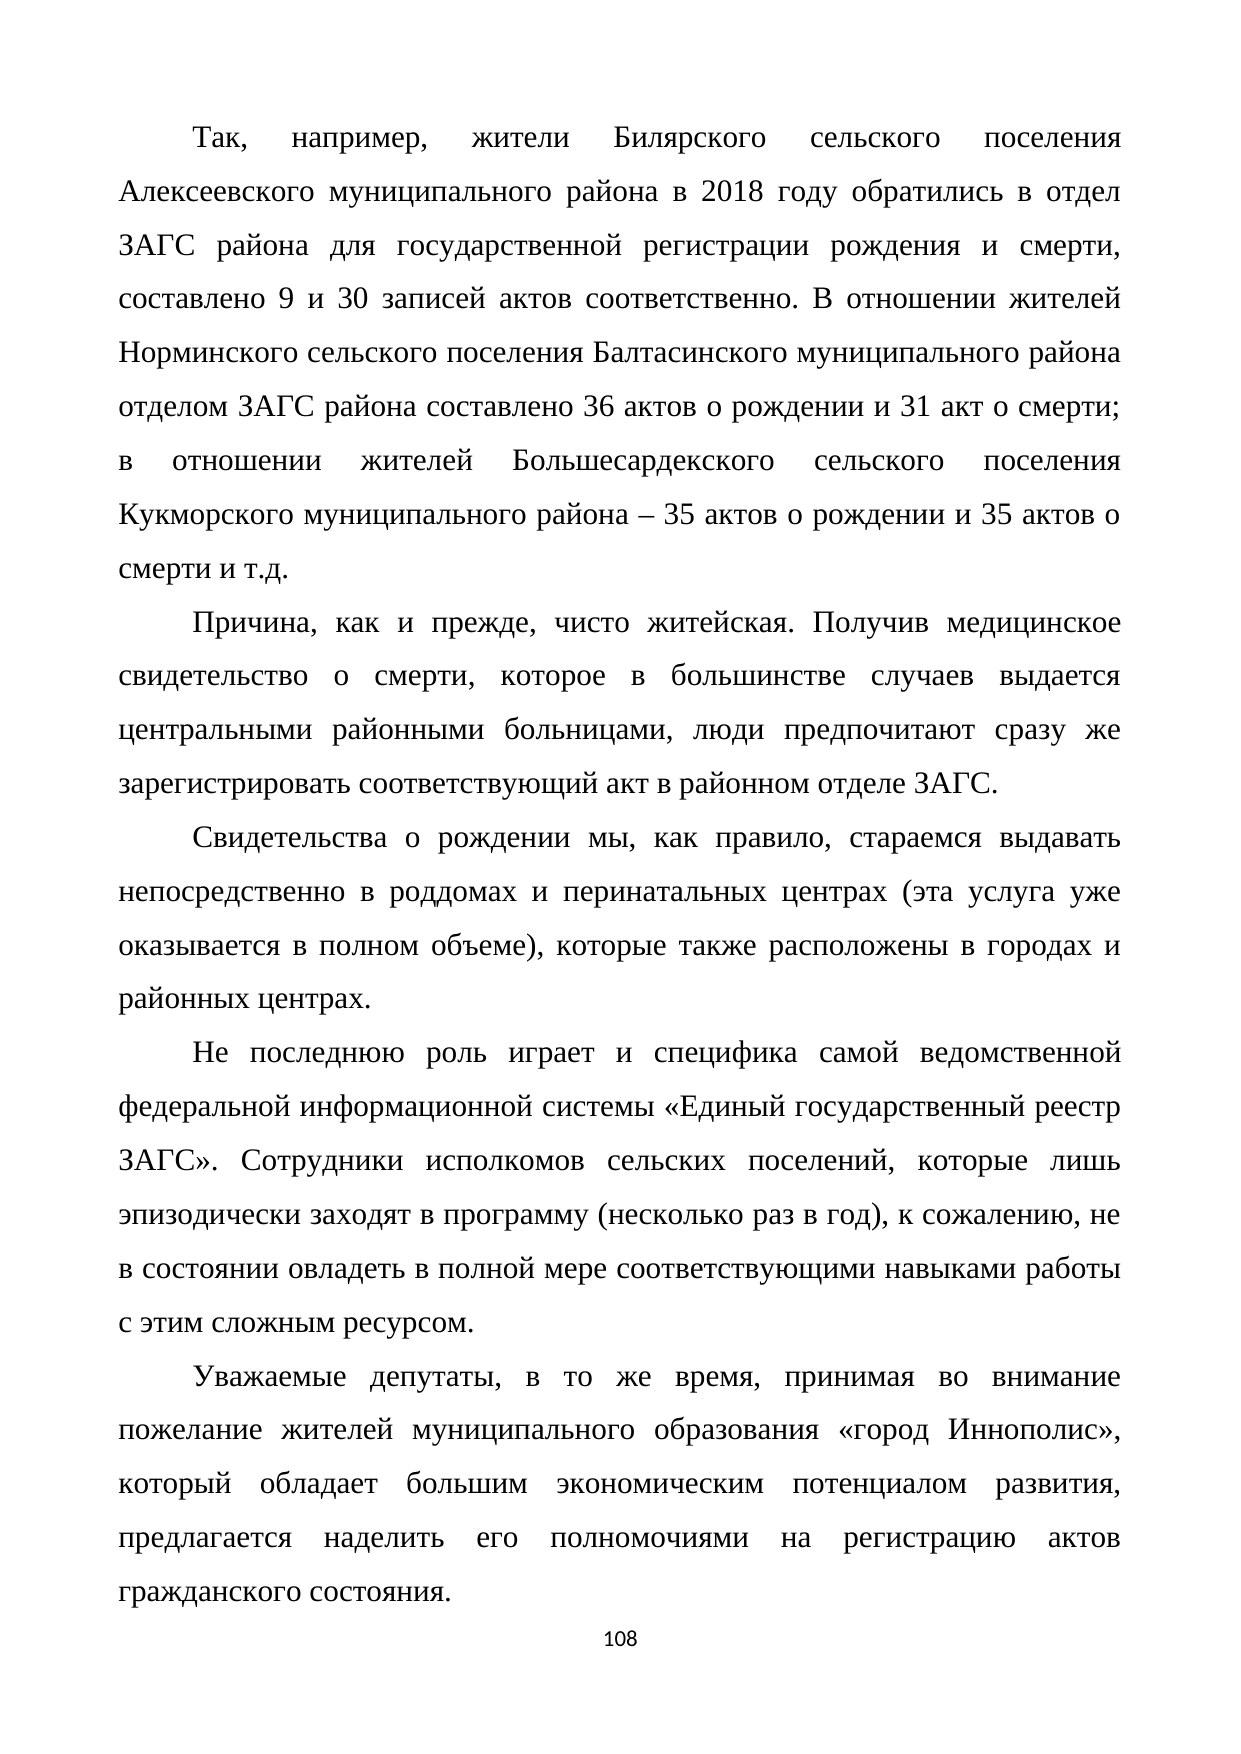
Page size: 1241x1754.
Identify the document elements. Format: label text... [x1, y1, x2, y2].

text Свидетельства о рождении мы, как правило, стараемся выдавать непосредственно в роддомах и перинатальных центрах (эта услуга уже оказывается в полном объеме), которые также расположены в городах и районных центрах. [118, 818, 1122, 1016]
text Уважаемые депутаты, в то же время, принимая во внимание пожелание жителей муниципального образования «город Иннополис», который обладает большим экономическим потенциалом развития, предлагается наделить его полномочиями на регистрацию актов гражданского состояния. [118, 1357, 1122, 1608]
text Так, например, жители Билярского сельского поселения Алексеевского муниципального района в 2018 году обратились в отдел ЗАГС района для государственной регистрации рождения и смерти, составлено 9 и 30 записей актов соответственно. В отношении жителей Норминского сельского поселения Балтасинского муниципального района отделом ЗАГС района составлено 36 актов о рождении и 31 акт о смерти; в отношении жителей Большесардекского сельского поселения Кукморского муниципального района – 35 актов о рождении и 35 актов о смерти и т.д. [118, 118, 1122, 585]
text Не последнюю роль играет и специфика самой ведомственной федеральной информационной системы «Единый государственный реестр ЗАГС». Сотрудники исполкомов сельских поселений, которые лишь эпизодически заходят в программу (несколько раз в год), к сожалению, не в состоянии овладеть в полной мере соответствующими навыками работы с этим сложным ресурсом. [118, 1034, 1122, 1339]
text Причина, как и прежде, чисто житейская. Получив медицинское свидетельство о смерти, которое в большинстве случаев выдается центральными районными больницами, люди предпочитают сразу же зарегистрировать соответствующий акт в районном отделе ЗАГС. [118, 603, 1122, 800]
